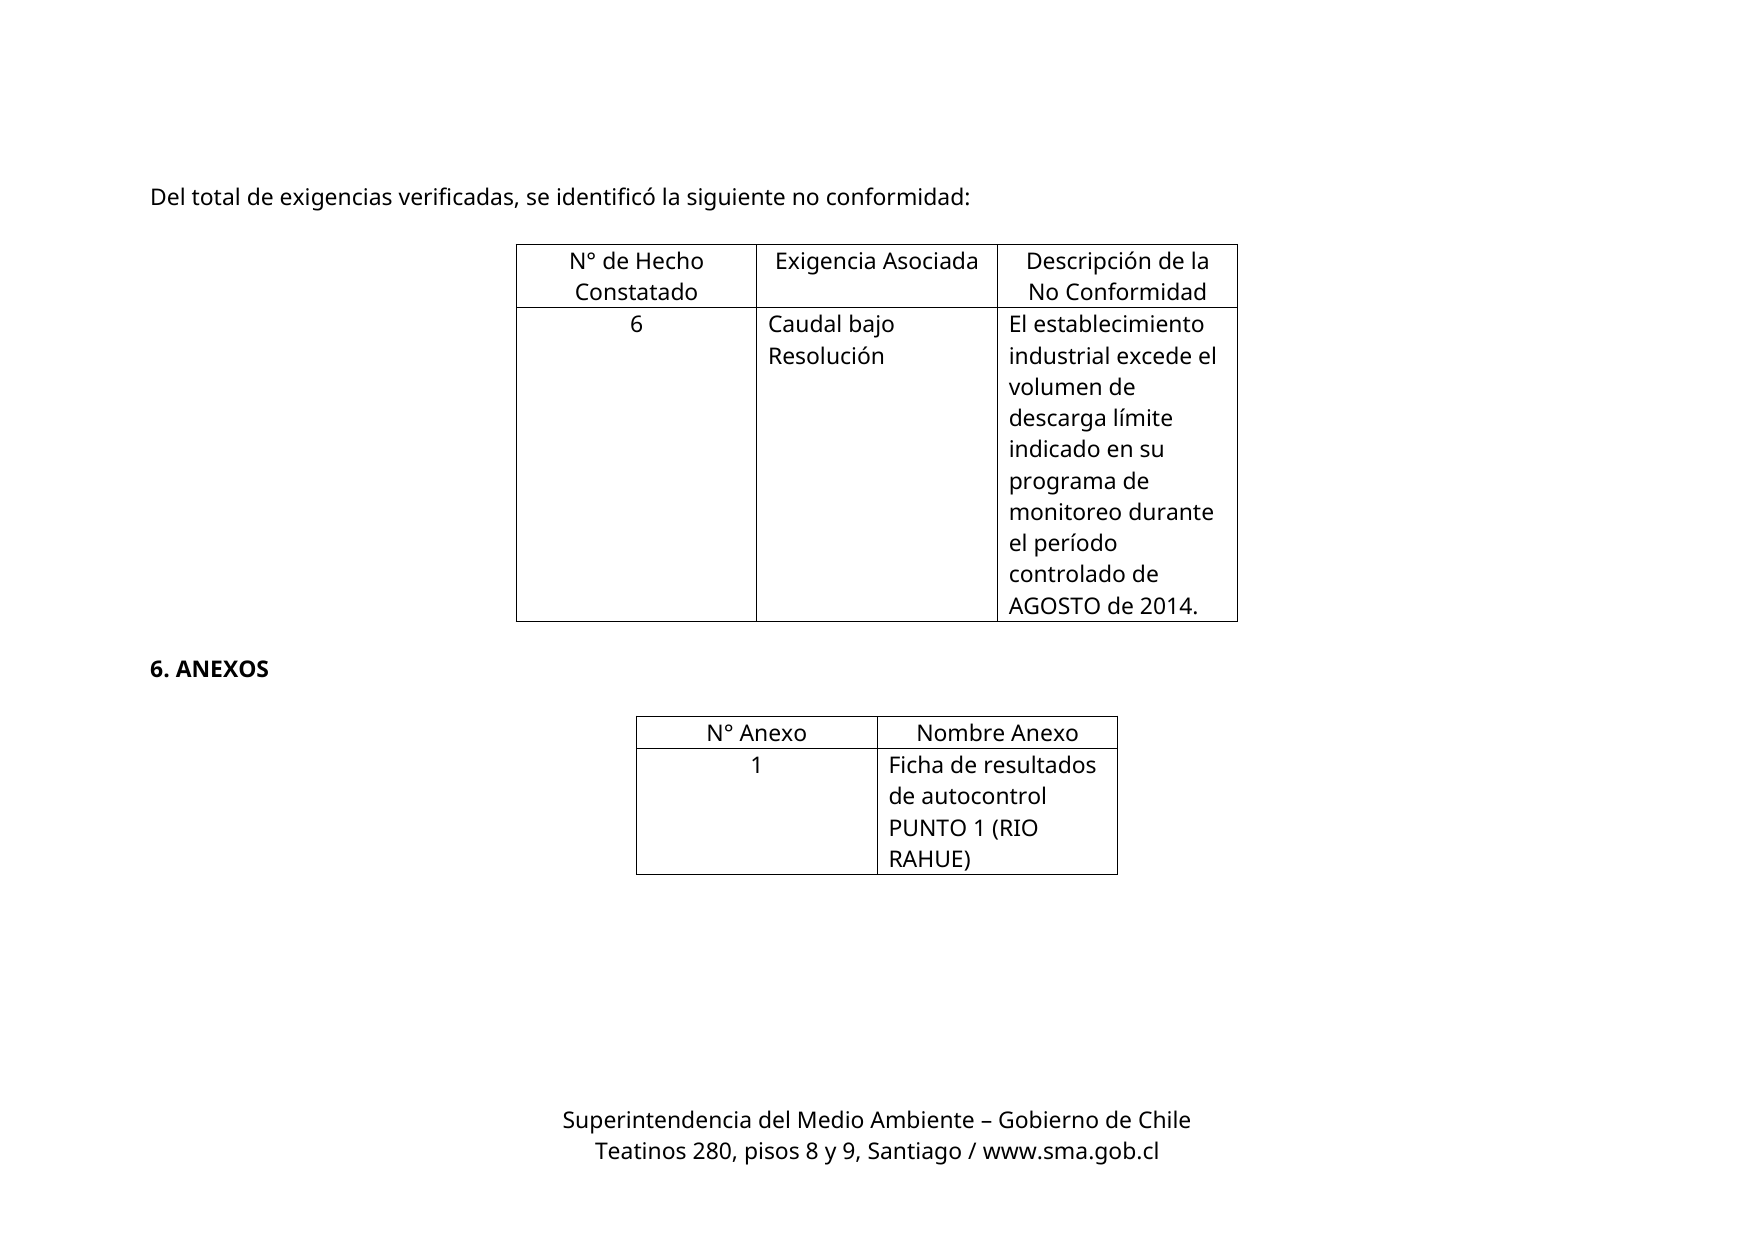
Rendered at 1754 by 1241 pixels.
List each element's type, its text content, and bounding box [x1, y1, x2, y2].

table_header Descripción de la No Conformidad [998, 245, 1237, 307]
table_header Exigencia Asociada [757, 245, 997, 307]
table_cell El establecimiento industrial excede el volumen de descarga límite indicado en su programa de monitoreo durante el período controlado de AGOSTO de 2014. [998, 308, 1237, 621]
table_cell 6 [517, 308, 756, 621]
table_header Nombre Anexo [878, 717, 1117, 748]
table_cell Caudal bajo Resolución [757, 308, 997, 621]
table_cell Ficha de resultados de autocontrol PUNTO 1 (RIO RAHUE) [878, 749, 1117, 874]
table_header N° de Hecho Constatado [517, 245, 756, 307]
text 6. ANEXOS [150, 622, 1604, 684]
text Del total de exigencias verificadas, se identificó la siguiente no conformidad: [150, 150, 1604, 212]
table_header N° Anexo [637, 717, 877, 748]
table_cell 1 [637, 749, 877, 874]
